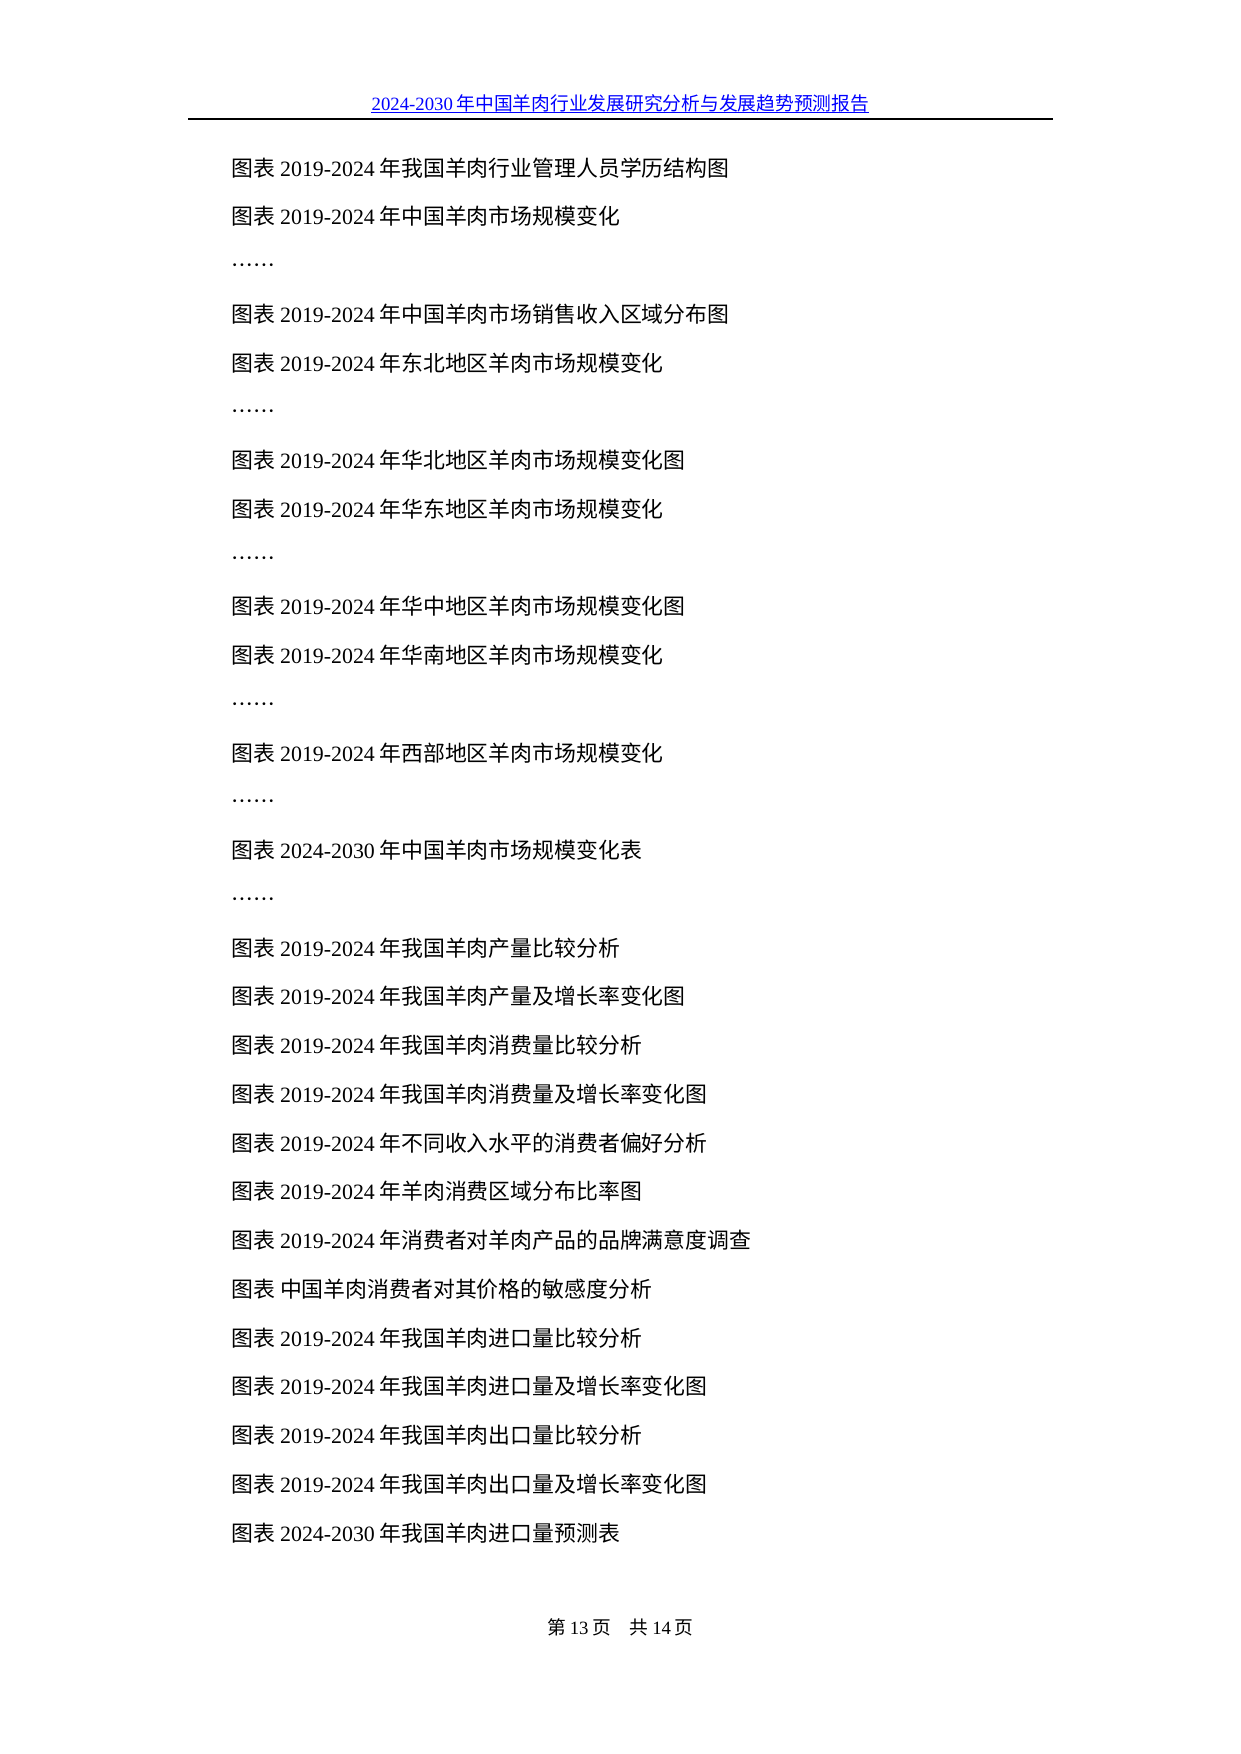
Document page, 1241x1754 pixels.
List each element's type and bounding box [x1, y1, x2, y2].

text [187, 150, 1053, 1548]
